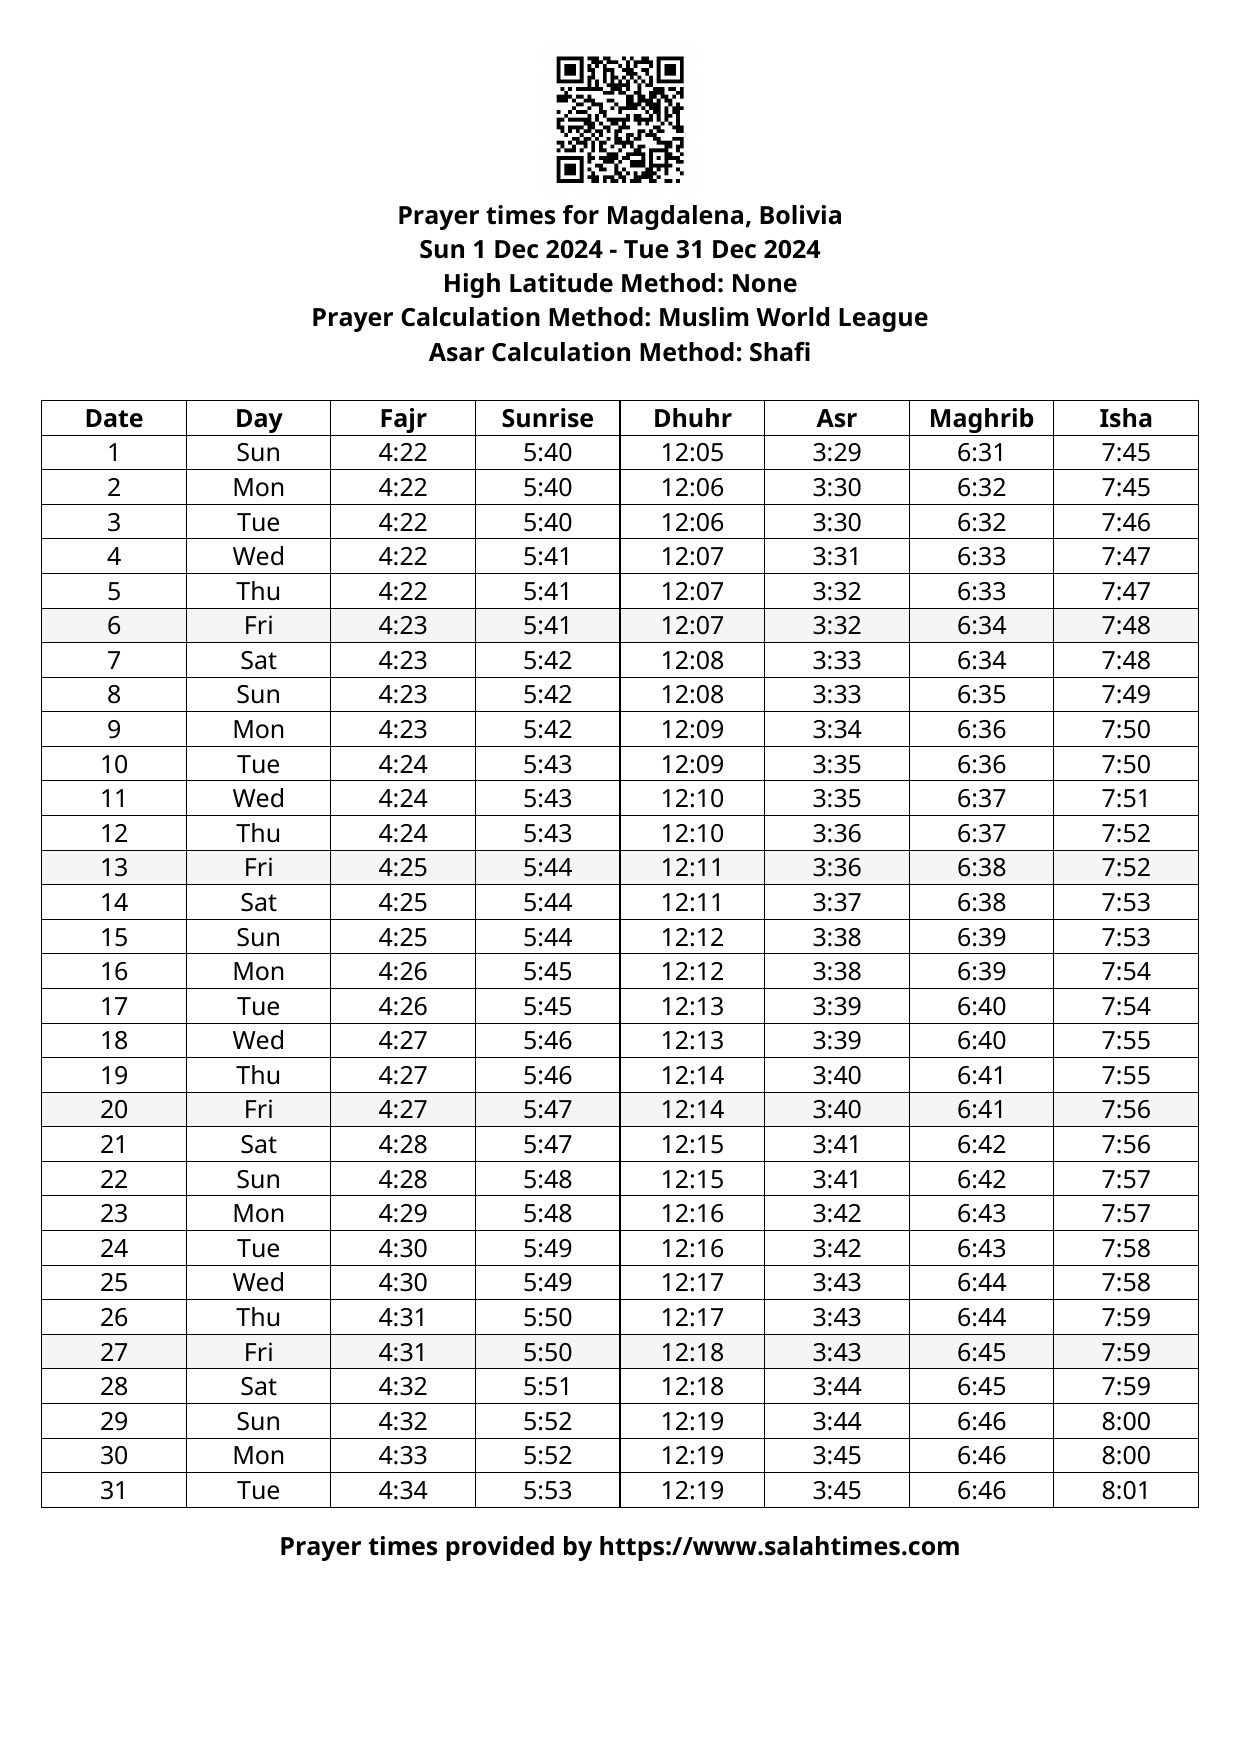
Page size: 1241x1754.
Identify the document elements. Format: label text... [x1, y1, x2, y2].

table_cell 8:00 [1054, 1404, 1198, 1437]
table_cell 4:34 [331, 1473, 475, 1507]
table_cell 5:48 [476, 1196, 619, 1230]
table_cell 3:42 [765, 1196, 909, 1230]
table_cell 12:19 [621, 1439, 764, 1472]
table_cell 12:09 [621, 712, 764, 746]
table_cell 16 [42, 954, 186, 988]
table_cell 3:33 [765, 643, 909, 677]
table_cell 9 [42, 712, 186, 746]
table_cell 8 [42, 678, 186, 711]
table_cell Tue [187, 989, 330, 1022]
table_cell 3:40 [765, 1058, 909, 1092]
table_cell 5:44 [476, 851, 619, 884]
table_cell 5:46 [476, 1058, 619, 1092]
table_cell Thu [187, 1058, 330, 1092]
table_cell 4:25 [331, 851, 475, 884]
table_cell Wed [187, 1266, 330, 1299]
table_cell 3:42 [765, 1231, 909, 1264]
table_cell Mon [187, 470, 330, 504]
table_cell 3:32 [765, 609, 909, 642]
table_cell 5:50 [476, 1300, 619, 1334]
table_cell 5:43 [476, 781, 619, 815]
table_cell Mon [187, 1196, 330, 1230]
table_cell 3:43 [765, 1266, 909, 1299]
table_cell 12:15 [621, 1127, 764, 1161]
table_cell Fri [187, 1335, 330, 1368]
table_cell 3:38 [765, 920, 909, 953]
table_cell 12:12 [621, 920, 764, 953]
table_cell 12:13 [621, 989, 764, 1022]
text High Latitude Method: None [42, 266, 1198, 300]
table_cell 18 [42, 1024, 186, 1057]
table_cell 3:35 [765, 747, 909, 780]
table_cell 5:45 [476, 989, 619, 1022]
table_cell 12:07 [621, 539, 764, 573]
table_cell 4:26 [331, 989, 475, 1022]
table_cell 3:32 [765, 574, 909, 607]
table_cell 6:33 [910, 539, 1053, 573]
picture [542, 41, 699, 198]
table_cell 5:41 [476, 609, 619, 642]
table_cell Sun [187, 1162, 330, 1195]
table_cell 5:42 [476, 643, 619, 677]
table_cell 7:50 [1054, 712, 1198, 746]
table_header Date [42, 401, 186, 434]
table_cell 7:52 [1054, 816, 1198, 849]
text Sun 1 Dec 2024 - Tue 31 Dec 2024 [42, 232, 1198, 266]
table_cell 12:06 [621, 470, 764, 504]
table_cell 20 [42, 1093, 186, 1126]
table_cell 6:39 [910, 920, 1053, 953]
table_cell 12:14 [621, 1093, 764, 1126]
table_cell 7:45 [1054, 470, 1198, 504]
table_cell Sat [187, 643, 330, 677]
table_cell 8:01 [1054, 1473, 1198, 1507]
table_cell 12:06 [621, 505, 764, 538]
table_cell 5:40 [476, 436, 619, 469]
table_cell 5:45 [476, 954, 619, 988]
table_cell 8:00 [1054, 1439, 1198, 1472]
table_cell 4:22 [331, 470, 475, 504]
table_cell 12:19 [621, 1473, 764, 1507]
table_cell 3:29 [765, 436, 909, 469]
table_cell 3:44 [765, 1369, 909, 1403]
table_cell 3:45 [765, 1473, 909, 1507]
table_cell 5:44 [476, 885, 619, 919]
table_cell 6:31 [910, 436, 1053, 469]
table_cell 5:52 [476, 1404, 619, 1437]
table_cell Sun [187, 920, 330, 953]
table_cell Sat [187, 1127, 330, 1161]
table_cell 4:31 [331, 1300, 475, 1334]
table_header Maghrib [910, 401, 1053, 434]
table_cell 6:41 [910, 1093, 1053, 1126]
table_cell 6:46 [910, 1473, 1053, 1507]
table_cell 3:33 [765, 678, 909, 711]
table_cell Wed [187, 539, 330, 573]
table_cell 12:13 [621, 1024, 764, 1057]
table_cell 3:38 [765, 954, 909, 988]
table_cell 4:23 [331, 678, 475, 711]
table_cell 7:48 [1054, 643, 1198, 677]
table_cell 7:59 [1054, 1335, 1198, 1368]
table_cell 6:44 [910, 1300, 1053, 1334]
table_cell Fri [187, 609, 330, 642]
table_cell 6:34 [910, 643, 1053, 677]
table_cell 12:07 [621, 609, 764, 642]
table_cell 6:36 [910, 712, 1053, 746]
table_cell 4:23 [331, 609, 475, 642]
table_cell Sun [187, 678, 330, 711]
table_cell 12:11 [621, 885, 764, 919]
table_cell 5:40 [476, 470, 619, 504]
table_cell 25 [42, 1266, 186, 1299]
table_cell 12:16 [621, 1231, 764, 1264]
table_cell 22 [42, 1162, 186, 1195]
table_cell 3:39 [765, 989, 909, 1022]
table_cell 3:41 [765, 1162, 909, 1195]
table_cell 12:17 [621, 1300, 764, 1334]
table_cell 24 [42, 1231, 186, 1264]
table_cell Tue [187, 1231, 330, 1264]
table_cell 12:18 [621, 1335, 764, 1368]
table_cell Wed [187, 781, 330, 815]
table_cell 12:16 [621, 1196, 764, 1230]
text Prayer times for Magdalena, Bolivia [42, 198, 1198, 232]
table_cell 4:28 [331, 1162, 475, 1195]
table_cell 6:38 [910, 851, 1053, 884]
table_cell 31 [42, 1473, 186, 1507]
table_cell 6:42 [910, 1127, 1053, 1161]
table_cell 4:23 [331, 643, 475, 677]
table_cell 3:45 [765, 1439, 909, 1472]
table_cell 5:52 [476, 1439, 619, 1472]
table_cell 7:58 [1054, 1266, 1198, 1299]
table_cell 7:56 [1054, 1127, 1198, 1161]
table_cell Sat [187, 1369, 330, 1403]
table_cell 4:33 [331, 1439, 475, 1472]
table_cell 4:31 [331, 1335, 475, 1368]
table_cell 7 [42, 643, 186, 677]
table_cell 4:25 [331, 885, 475, 919]
table_cell 6:39 [910, 954, 1053, 988]
table_cell Thu [187, 574, 330, 607]
table_header Isha [1054, 401, 1198, 434]
table_cell 4:24 [331, 816, 475, 849]
table_cell 3:36 [765, 851, 909, 884]
table_cell 19 [42, 1058, 186, 1092]
table_cell 4 [42, 539, 186, 573]
table_cell 12:08 [621, 643, 764, 677]
table_cell 5:51 [476, 1369, 619, 1403]
text Asar Calculation Method: Shafi [42, 334, 1198, 368]
table_cell 6:34 [910, 609, 1053, 642]
table_cell 5:46 [476, 1024, 619, 1057]
table_cell 12:05 [621, 436, 764, 469]
table_cell 6:43 [910, 1196, 1053, 1230]
table_cell 4:22 [331, 436, 475, 469]
table_cell 12:19 [621, 1404, 764, 1437]
table_cell 3:41 [765, 1127, 909, 1161]
table_cell 2 [42, 470, 186, 504]
table_cell 6:45 [910, 1335, 1053, 1368]
table_cell 6:32 [910, 470, 1053, 504]
table_cell 7:49 [1054, 678, 1198, 711]
table_cell 3:40 [765, 1093, 909, 1126]
table_cell 7:54 [1054, 954, 1198, 988]
table_cell 7:57 [1054, 1162, 1198, 1195]
table_cell 12 [42, 816, 186, 849]
table_cell 6:35 [910, 678, 1053, 711]
table_cell 4:22 [331, 539, 475, 573]
table_cell 4:22 [331, 574, 475, 607]
table_cell 6:37 [910, 781, 1053, 815]
table_cell 10 [42, 747, 186, 780]
table_cell 12:07 [621, 574, 764, 607]
table_cell 6:42 [910, 1162, 1053, 1195]
table_cell 12:14 [621, 1058, 764, 1092]
table_cell Thu [187, 816, 330, 849]
table_cell 6:45 [910, 1369, 1053, 1403]
table_cell 12:12 [621, 954, 764, 988]
table_header Day [187, 401, 330, 434]
table_cell 23 [42, 1196, 186, 1230]
table_cell 13 [42, 851, 186, 884]
table_cell 3:35 [765, 781, 909, 815]
table_cell 5:50 [476, 1335, 619, 1368]
table_cell 7:47 [1054, 574, 1198, 607]
table_cell 29 [42, 1404, 186, 1437]
table_cell 7:52 [1054, 851, 1198, 884]
table_cell 7:56 [1054, 1093, 1198, 1126]
table_cell 7:54 [1054, 989, 1198, 1022]
table_cell 7:48 [1054, 609, 1198, 642]
table_cell 5:40 [476, 505, 619, 538]
table_cell 6:46 [910, 1404, 1053, 1437]
table_cell 15 [42, 920, 186, 953]
table_cell 5:49 [476, 1266, 619, 1299]
table_cell 28 [42, 1369, 186, 1403]
table_cell 5 [42, 574, 186, 607]
table_cell 3:39 [765, 1024, 909, 1057]
table_cell 3:43 [765, 1300, 909, 1334]
table_cell Mon [187, 1439, 330, 1472]
table_cell 7:45 [1054, 436, 1198, 469]
table_cell 3:44 [765, 1404, 909, 1437]
table_cell 4:27 [331, 1058, 475, 1092]
table_cell 3 [42, 505, 186, 538]
table_cell 6:41 [910, 1058, 1053, 1092]
table_cell 3:34 [765, 712, 909, 746]
table_cell 6:38 [910, 885, 1053, 919]
table_cell 5:43 [476, 816, 619, 849]
table_cell Fri [187, 1093, 330, 1126]
table_cell 6:32 [910, 505, 1053, 538]
text Prayer times provided by https://www.salahtimes.com [42, 1528, 1198, 1563]
table_cell 4:30 [331, 1231, 475, 1264]
table_cell Tue [187, 505, 330, 538]
table_cell 6:46 [910, 1439, 1053, 1472]
table_cell Tue [187, 747, 330, 780]
table_header Fajr [331, 401, 475, 434]
table_cell 6:36 [910, 747, 1053, 780]
table_cell 7:59 [1054, 1369, 1198, 1403]
table_cell 30 [42, 1439, 186, 1472]
table_cell 3:37 [765, 885, 909, 919]
table_cell 5:41 [476, 539, 619, 573]
table_cell 7:51 [1054, 781, 1198, 815]
table_cell Sun [187, 1404, 330, 1437]
table_cell 27 [42, 1335, 186, 1368]
table_cell 26 [42, 1300, 186, 1334]
table_cell 12:11 [621, 851, 764, 884]
table_cell 3:30 [765, 505, 909, 538]
table_cell 4:30 [331, 1266, 475, 1299]
table_cell 12:18 [621, 1369, 764, 1403]
table_cell 12:15 [621, 1162, 764, 1195]
table_cell 12:10 [621, 781, 764, 815]
table_cell 3:31 [765, 539, 909, 573]
table_cell 5:47 [476, 1127, 619, 1161]
table_cell 12:08 [621, 678, 764, 711]
table_cell Wed [187, 1024, 330, 1057]
table_cell 4:27 [331, 1093, 475, 1126]
table_header Asr [765, 401, 909, 434]
table_cell 4:24 [331, 781, 475, 815]
table_cell 4:26 [331, 954, 475, 988]
table_cell 5:41 [476, 574, 619, 607]
table_cell 3:30 [765, 470, 909, 504]
table_cell 7:58 [1054, 1231, 1198, 1264]
table_cell 21 [42, 1127, 186, 1161]
table_cell 3:43 [765, 1335, 909, 1368]
table_cell 4:32 [331, 1369, 475, 1403]
table_cell 4:27 [331, 1024, 475, 1057]
table_cell 12:09 [621, 747, 764, 780]
table_cell 6:43 [910, 1231, 1053, 1264]
table_cell Fri [187, 851, 330, 884]
table_cell Tue [187, 1473, 330, 1507]
table_cell 5:44 [476, 920, 619, 953]
table_cell 5:48 [476, 1162, 619, 1195]
table_cell 6:44 [910, 1266, 1053, 1299]
table_cell 4:23 [331, 712, 475, 746]
table_header Sunrise [476, 401, 619, 434]
table_cell 4:24 [331, 747, 475, 780]
table_cell 5:43 [476, 747, 619, 780]
table_cell 11 [42, 781, 186, 815]
table_cell 4:28 [331, 1127, 475, 1161]
table_cell 5:47 [476, 1093, 619, 1126]
table_cell 7:55 [1054, 1058, 1198, 1092]
table_cell 7:46 [1054, 505, 1198, 538]
table_cell Mon [187, 712, 330, 746]
table_cell 7:55 [1054, 1024, 1198, 1057]
table_cell 12:10 [621, 816, 764, 849]
table_cell 6:33 [910, 574, 1053, 607]
table_cell 4:22 [331, 505, 475, 538]
table_cell 7:50 [1054, 747, 1198, 780]
table_cell 4:25 [331, 920, 475, 953]
table_cell 7:53 [1054, 885, 1198, 919]
table_cell 7:53 [1054, 920, 1198, 953]
table_cell 5:42 [476, 678, 619, 711]
table_cell 6:40 [910, 1024, 1053, 1057]
table_cell 5:53 [476, 1473, 619, 1507]
table_cell Sat [187, 885, 330, 919]
table_cell 6:40 [910, 989, 1053, 1022]
table_cell 1 [42, 436, 186, 469]
table_cell 12:17 [621, 1266, 764, 1299]
table_cell 5:49 [476, 1231, 619, 1264]
table_cell 7:47 [1054, 539, 1198, 573]
table_cell 7:59 [1054, 1300, 1198, 1334]
table_cell 6:37 [910, 816, 1053, 849]
table_cell 14 [42, 885, 186, 919]
table_cell 17 [42, 989, 186, 1022]
table_cell 3:36 [765, 816, 909, 849]
table_header Dhuhr [621, 401, 764, 434]
text Prayer Calculation Method: Muslim World League [42, 300, 1198, 334]
table_cell 5:42 [476, 712, 619, 746]
table_cell 4:32 [331, 1404, 475, 1437]
table_cell Sun [187, 436, 330, 469]
table_cell 4:29 [331, 1196, 475, 1230]
table_cell 7:57 [1054, 1196, 1198, 1230]
table_cell Thu [187, 1300, 330, 1334]
table_cell Mon [187, 954, 330, 988]
table_cell 6 [42, 609, 186, 642]
